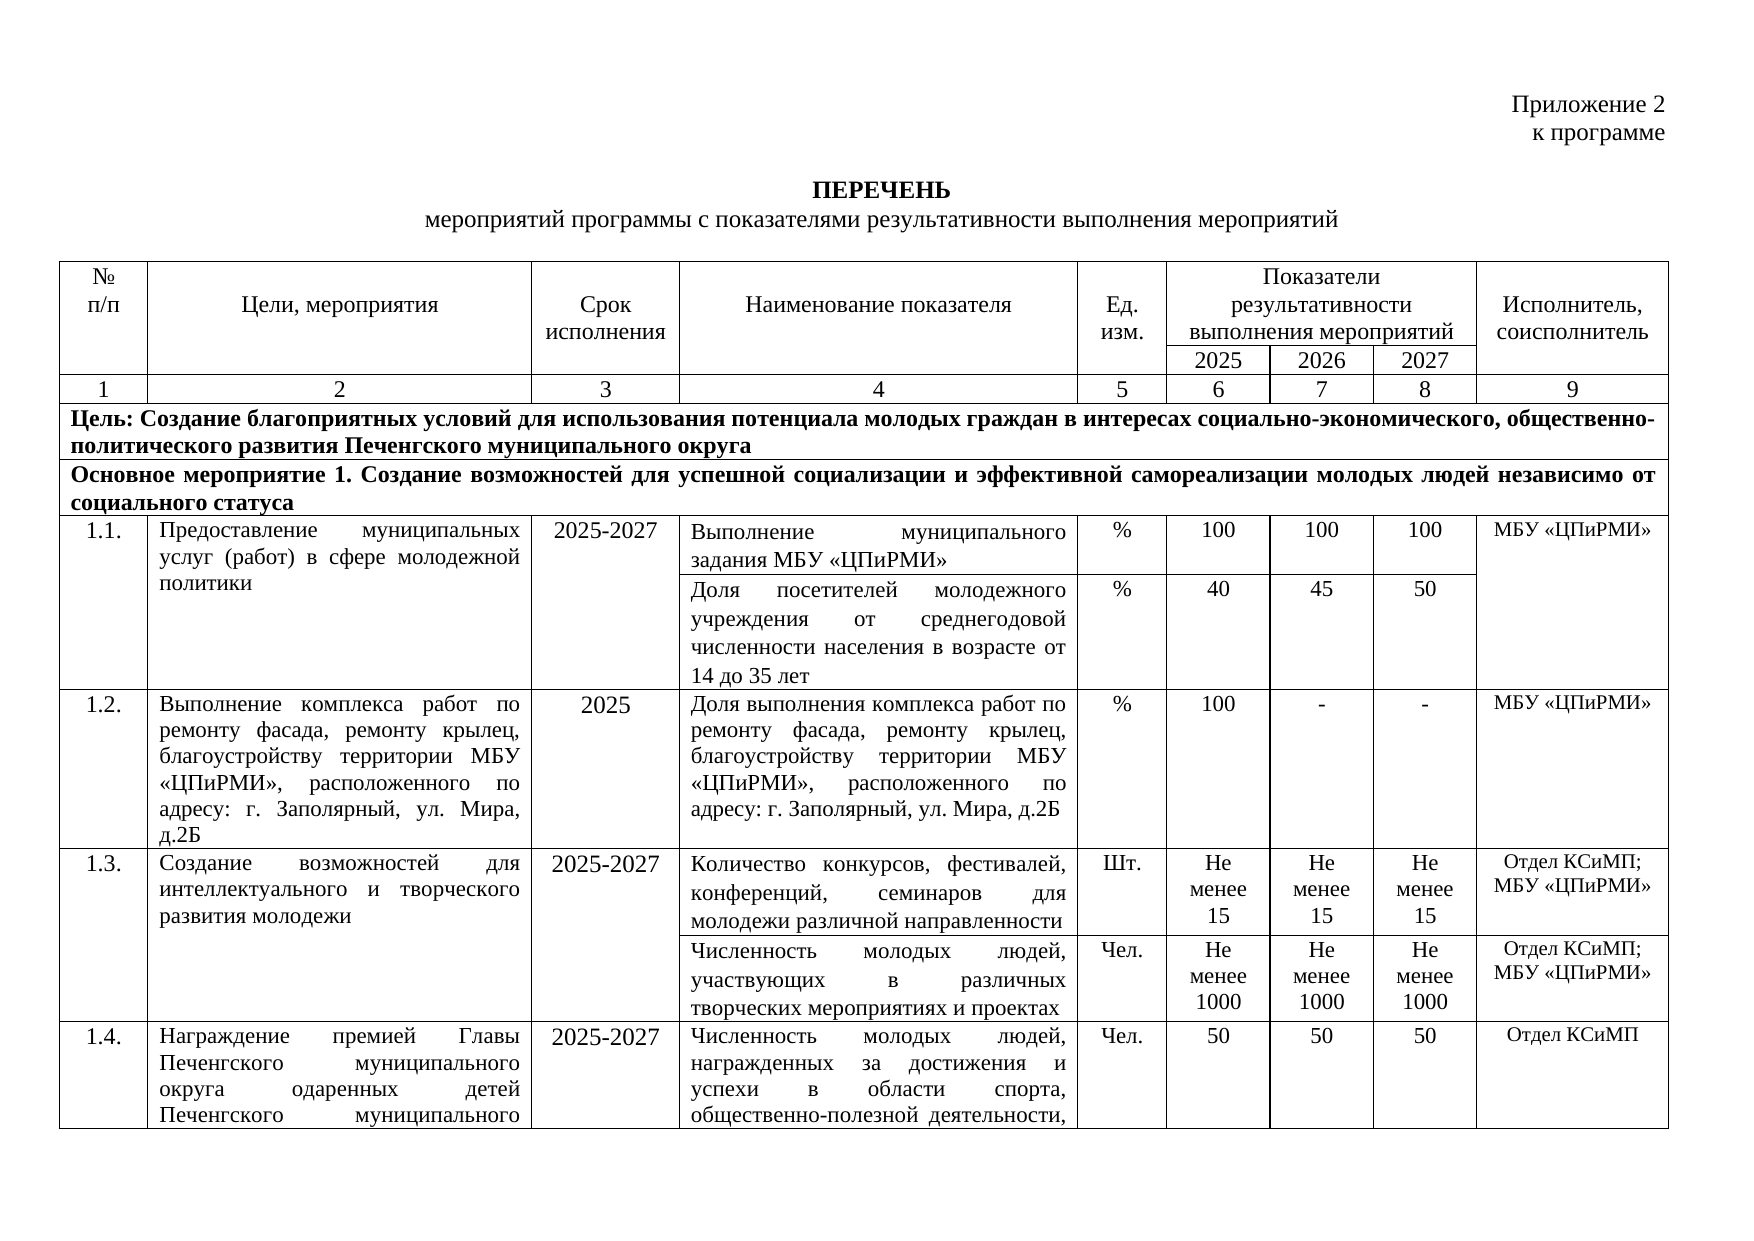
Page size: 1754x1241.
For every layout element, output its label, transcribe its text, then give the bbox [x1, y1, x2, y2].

table_cell 2025-2027 [532, 849, 679, 1021]
table_cell 2025-2027 [532, 1022, 679, 1128]
table_cell 45 [1271, 575, 1373, 689]
table_cell Не менее 1000 [1167, 936, 1269, 1021]
table_cell 5 [1078, 375, 1166, 403]
table_cell - [1271, 690, 1373, 848]
table_cell 2025-2027 [532, 516, 679, 689]
table_cell Отдел КСиМП; МБУ «ЦПиРМИ» [1477, 936, 1668, 1021]
table_cell 1.2. [60, 690, 147, 848]
text мероприятий программы с показателями результативности выполнения мероприятий [59, 204, 1704, 232]
table_cell 50 [1271, 1022, 1373, 1128]
text к программе [44, 117, 1665, 146]
table_cell % [1078, 516, 1166, 573]
table_header Исполнитель, соисполнитель [1477, 262, 1668, 374]
table_cell 8 [1374, 375, 1476, 403]
table_cell 3 [532, 375, 679, 403]
table_cell Чел. [1078, 1022, 1166, 1128]
table_cell 100 [1167, 516, 1269, 573]
table_cell % [1078, 575, 1166, 689]
table_cell Доля посетителей молодежного учреждения от среднегодовой численности населения в возрасте от 14 до 35 лет [680, 575, 1077, 689]
table_header № п/п [60, 262, 147, 374]
table_cell 2025 [532, 690, 679, 848]
table_cell Отдел КСиМП [1477, 1022, 1668, 1128]
table_cell Выполнение комплекса работ по ремонту фасада, ремонту крылец, благоустройству территории МБУ «ЦПиРМИ», расположенного по адресу: г. Заполярный, ул. Мира, д.2Б [148, 690, 531, 848]
table_cell МБУ «ЦПиРМИ» [1477, 690, 1668, 848]
table_cell 40 [1167, 575, 1269, 689]
table_cell 6 [1167, 375, 1269, 403]
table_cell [680, 1022, 1077, 1128]
table_cell 2 [148, 375, 531, 403]
table_cell Шт. [1078, 849, 1166, 934]
table_cell 1.4. [60, 1022, 147, 1128]
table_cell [148, 1022, 531, 1128]
table_cell Количество конкурсов, фестивалей, конференций, семинаров для молодежи различной направленности [680, 849, 1077, 934]
table_cell Цель: Создание благоприятных условий для использования потенциала молодых граждан в интересах социально-экономического, общественно-политического развития Печенгского муниципального округа [60, 404, 1668, 459]
table_cell Выполнение муниципального задания МБУ «ЦПиРМИ» [680, 516, 1077, 573]
table_cell Основное мероприятие 1. Создание возможностей для успешной социализации и эффективной самореализации молодых людей независимо от социального статуса [60, 460, 1668, 515]
table_cell 2027 [1374, 346, 1476, 374]
table_cell 50 [1374, 575, 1476, 689]
table_cell Не менее 15 [1271, 849, 1373, 934]
table_cell Не менее 15 [1374, 849, 1476, 934]
table_header Наименование показателя [680, 262, 1077, 374]
table_cell Отдел КСиМП; МБУ «ЦПиРМИ» [1477, 849, 1668, 934]
table_cell 100 [1374, 516, 1476, 573]
table_header Ед. изм. [1078, 262, 1166, 374]
text ПЕРЕЧЕНЬ [59, 175, 1704, 204]
table_cell 2025 [1167, 346, 1269, 374]
table_cell 100 [1167, 690, 1269, 848]
table_cell Не менее 1000 [1271, 936, 1373, 1021]
table_header Показатели результативности выполнения мероприятий [1167, 262, 1476, 345]
table_cell МБУ «ЦПиРМИ» [1477, 516, 1668, 689]
table_cell % [1078, 690, 1166, 848]
table_cell 100 [1271, 516, 1373, 573]
table_cell 1.1. [60, 516, 147, 689]
text Приложение 2 [44, 89, 1665, 117]
table_cell Не менее 15 [1167, 849, 1269, 934]
table_cell 50 [1167, 1022, 1269, 1128]
table_cell Доля выполнения комплекса работ по ремонту фасада, ремонту крылец, благоустройству территории МБУ «ЦПиРМИ», расположенного по адресу: г. Заполярный, ул. Мира, д.2Б [680, 690, 1077, 848]
table_cell Предоставление муниципальных услуг (работ) в сфере молодежной политики [148, 516, 531, 689]
table_cell Не менее 1000 [1374, 936, 1476, 1021]
table_cell 50 [1374, 1022, 1476, 1128]
table_cell 1 [60, 375, 147, 403]
table_cell 7 [1271, 375, 1373, 403]
table_cell Чел. [1078, 936, 1166, 1021]
table_cell 9 [1477, 375, 1668, 403]
table_header Срок исполнения [532, 262, 679, 374]
table_cell 2026 [1271, 346, 1373, 374]
table_cell 1.3. [60, 849, 147, 1021]
table_cell - [1374, 690, 1476, 848]
table_cell 4 [680, 375, 1077, 403]
table_cell Создание возможностей для интеллектуального и творческого развития молодежи [148, 849, 531, 1021]
table_cell Численность молодых людей, участвующих в различных творческих мероприятиях и проектах [680, 936, 1077, 1021]
table_header Цели, мероприятия [148, 262, 531, 374]
